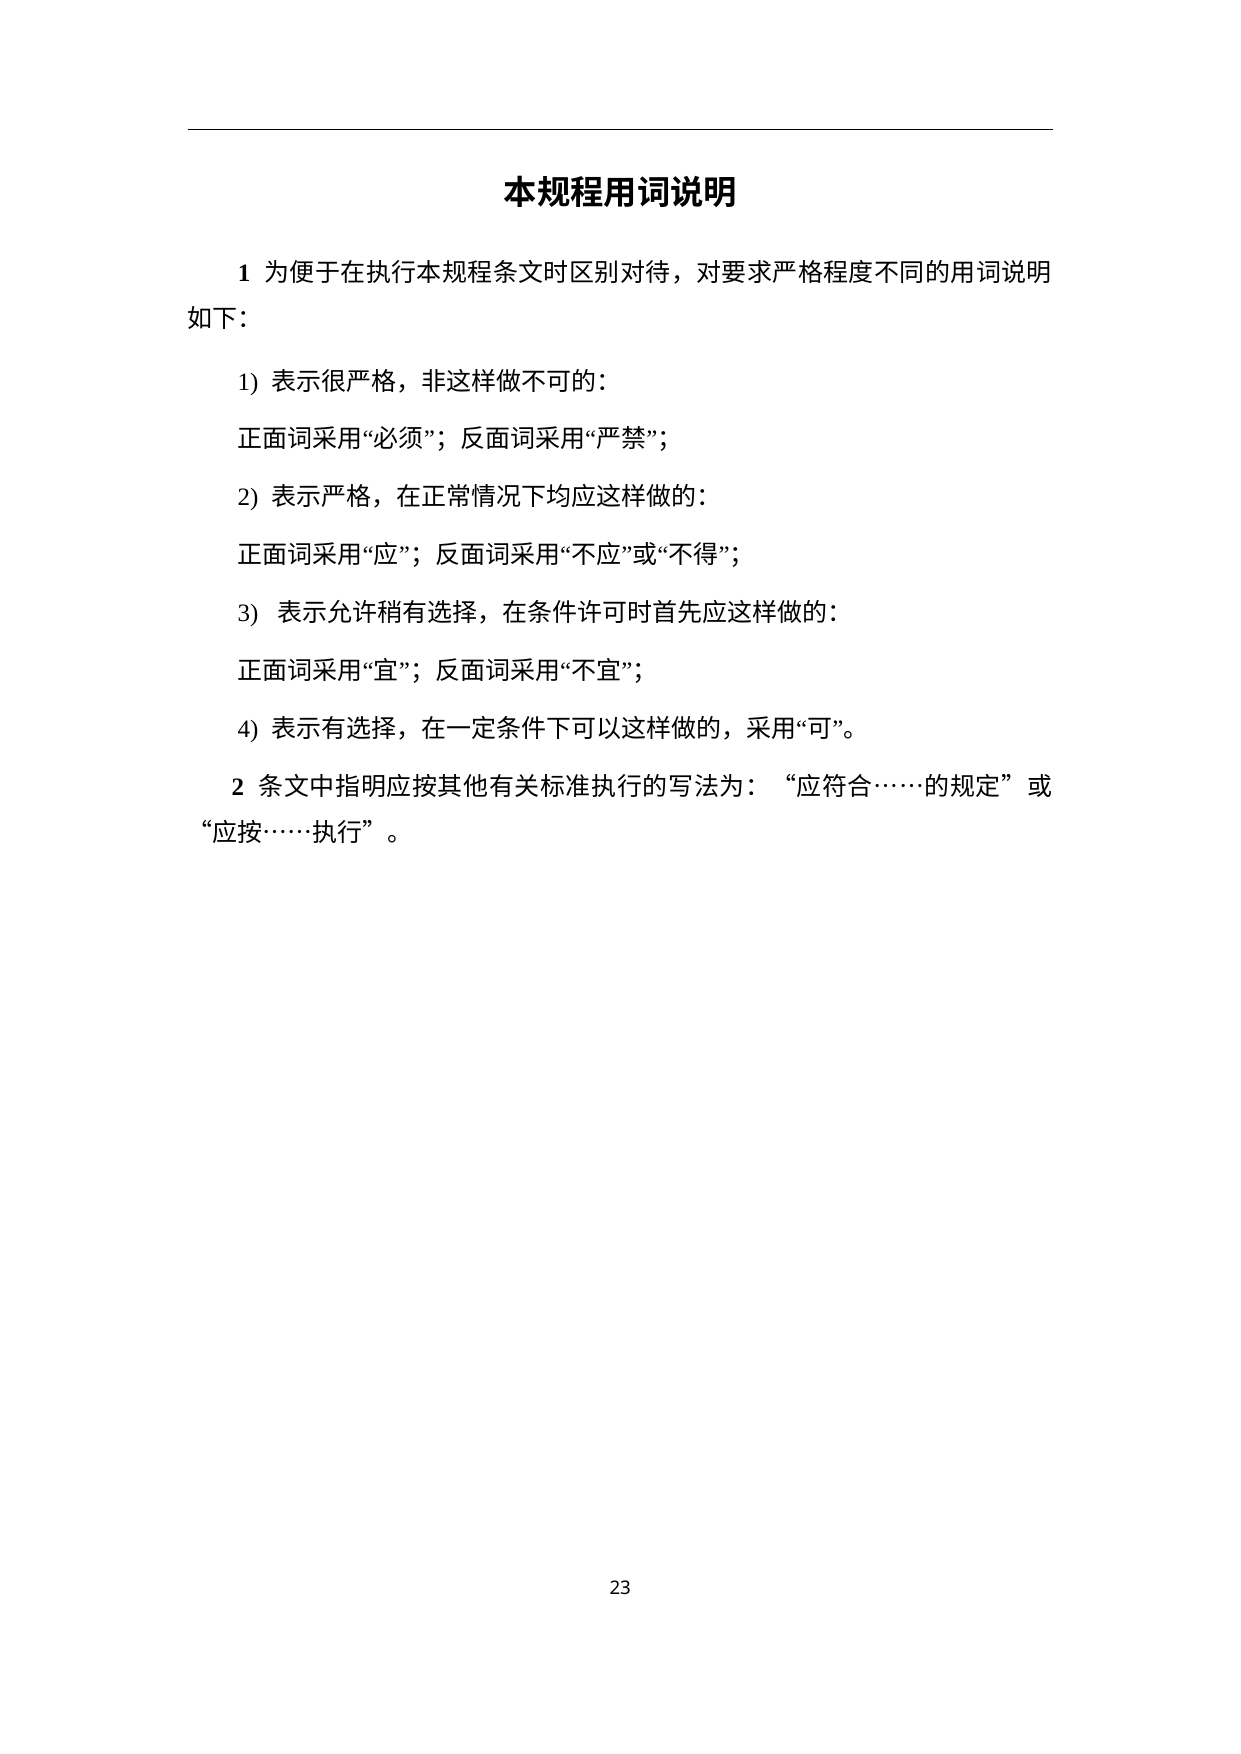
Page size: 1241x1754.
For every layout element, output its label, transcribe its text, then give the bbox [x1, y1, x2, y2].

text 2) 表示严格，在正常情况下均应这样做的： [187, 477, 1053, 513]
text 正面词采用“应”；反面词采用“不应”或“不得”； [187, 535, 1053, 571]
text 3) 表示允许稍有选择，在条件许可时首先应这样做的： [187, 593, 1053, 629]
text 1 为便于在执行本规程条文时区别对待，对要求严格程度不同的用词说明如下： [187, 252, 1053, 334]
text 正面词采用“宜”；反面词采用“不宜”； [187, 651, 1053, 687]
text 2 条文中指明应按其他有关标准执行的写法为：“应符合……的规定”或“应按……执行”。 [187, 766, 1053, 849]
text 4) 表示有选择，在一定条件下可以这样做的，采用“可”。 [187, 708, 1053, 745]
text 1) 表示很严格，非这样做不可的： [187, 361, 1053, 397]
text 正面词采用“必须”；反面词采用“严禁”； [187, 419, 1053, 455]
subtitle 本规程用词说明 [187, 157, 1053, 222]
